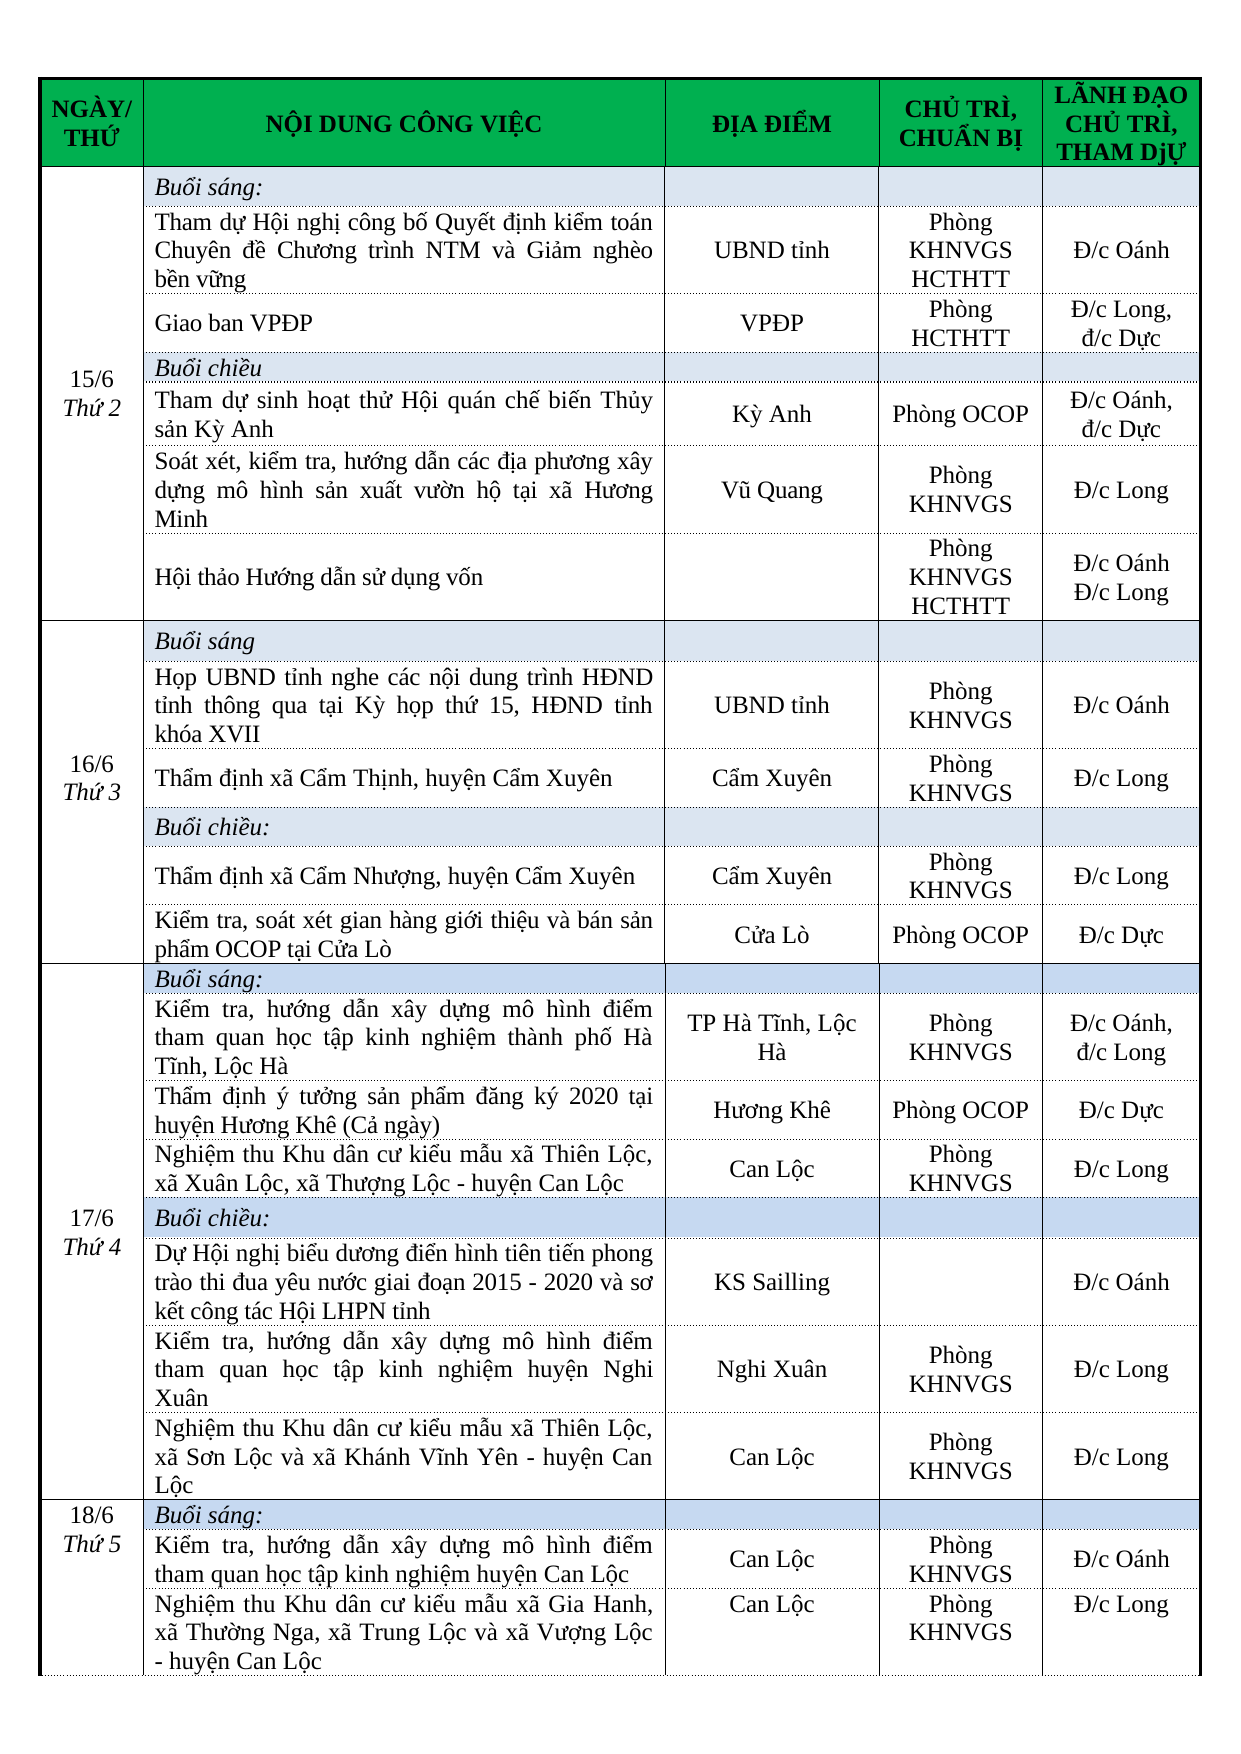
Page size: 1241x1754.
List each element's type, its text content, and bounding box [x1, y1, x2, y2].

table_cell Buổi sáng [144, 621, 664, 661]
table_cell [666, 1197, 879, 1237]
table_cell Phòng KHNVGS [879, 445, 1042, 532]
table_cell Đ/c Long [1043, 846, 1199, 904]
table_cell Đ/c Long, đ/c Dực [1043, 293, 1199, 352]
table_cell Đ/c Oánh [1043, 661, 1199, 748]
table_cell [1043, 621, 1199, 661]
table_cell [666, 1500, 879, 1529]
table_cell [665, 352, 878, 381]
table_cell Cửa Lò [665, 904, 878, 963]
table_cell Hương Khê [666, 1080, 879, 1138]
table_cell Buổi chiều [144, 352, 664, 381]
table_cell Nghiệm thu Khu dân cư kiểu mẫu xã Gia Hanh, xã Thường Nga, xã Trung Lộc và xã Vượng Lộc - huyện Can Lộc [144, 1588, 665, 1675]
table_cell [880, 964, 1042, 993]
table_cell Đ/c Oánh [1043, 1238, 1199, 1325]
table_cell Hội thảo Hướng dẫn sử dụng vốn [144, 533, 664, 620]
table_cell Đ/c Oánh, đ/c Long [1043, 993, 1199, 1080]
table_cell [1043, 807, 1199, 846]
table_cell [665, 167, 878, 206]
table_cell [1043, 1500, 1199, 1529]
table_cell Phòng KHNVGS [880, 1588, 1042, 1675]
table_cell Tham dự Hội nghị công bố Quyết định kiểm toán Chuyên đề Chương trình NTM và Giảm nghèo bền vững [144, 206, 664, 293]
table_cell Phòng OCOP [879, 904, 1042, 963]
table_cell Đ/c Long [1043, 1588, 1199, 1675]
table_cell Phòng KHNVGS [880, 1139, 1042, 1197]
table_cell Thẩm định ý tưởng sản phẩm đăng ký 2020 tại huyện Hương Khê (Cả ngày) [144, 1080, 665, 1138]
table_cell 16/6 Thứ 3 [42, 621, 143, 963]
table_cell Can Lộc [666, 1529, 879, 1588]
table_cell Phòng HCTHTT [879, 293, 1042, 352]
table_cell Đ/c Long [1043, 445, 1199, 532]
table_cell Phòng KHNVGS [879, 748, 1042, 807]
table_cell Buổi sáng: [144, 964, 665, 993]
table_cell Can Lộc [666, 1139, 879, 1197]
table_cell Tham dự sinh hoạt thử Hội quán chế biến Thủy sản Kỳ Anh [144, 381, 664, 445]
table_cell Can Lộc [666, 1588, 879, 1675]
table_cell 17/6 Thứ 4 [42, 964, 143, 1499]
table_cell Phòng OCOP [880, 1080, 1042, 1138]
table_cell [1043, 964, 1199, 993]
table_cell Đ/c Dực [1043, 904, 1199, 963]
table_cell Vũ Quang [665, 445, 878, 532]
table_cell KS Sailling [666, 1238, 879, 1325]
table_cell [1043, 352, 1199, 381]
table_cell Kiểm tra, hướng dẫn xây dựng mô hình điểm tham quan học tập kinh nghiệm huyện Can Lộc [144, 1529, 665, 1588]
table_cell Đ/c Oánh [1043, 1529, 1199, 1588]
table_cell [1043, 1197, 1199, 1237]
table_cell Cẩm Xuyên [665, 846, 878, 904]
table_cell Phòng KHNVGS HCTHTT [879, 533, 1042, 620]
table_cell Phòng KHNVGS [879, 661, 1042, 748]
table_cell Kỳ Anh [665, 381, 878, 445]
table_cell Phòng KHNVGS [880, 1529, 1042, 1588]
table_cell UBND tỉnh [665, 206, 878, 293]
table_header LÃNH ĐẠO CHỦ TRÌ, THAM DjỰ [1043, 80, 1199, 166]
table_cell Cẩm Xuyên [665, 748, 878, 807]
table_header NGÀY/ THỨ [42, 80, 143, 166]
table_cell Nghiệm thu Khu dân cư kiểu mẫu xã Thiên Lộc, xã Xuân Lộc, xã Thượng Lộc - huyện Can Lộc [144, 1139, 665, 1197]
table_cell Soát xét, kiểm tra, hướng dẫn các địa phương xây dựng mô hình sản xuất vườn hộ tại xã Hương Minh [144, 445, 664, 532]
table_cell Phòng KHNVGS HCTHTT [879, 206, 1042, 293]
table_cell Phòng KHNVGS [879, 846, 1042, 904]
table_cell Giao ban VPĐP [144, 293, 664, 352]
table_cell Kiểm tra, hướng dẫn xây dựng mô hình điểm tham quan học tập kinh nghiệm huyện Nghi Xuân [144, 1325, 665, 1412]
table_cell Buổi sáng: [144, 1500, 665, 1529]
table_cell Kiểm tra, soát xét gian hàng giới thiệu và bán sản phẩm OCOP tại Cửa Lò [144, 904, 664, 963]
table_cell [880, 1197, 1042, 1237]
table_cell Đ/c Oánh, đ/c Dực [1043, 381, 1199, 445]
table_cell Đ/c Dực [1043, 1080, 1199, 1138]
table_cell Phòng OCOP [879, 381, 1042, 445]
table_cell Buổi chiều: [144, 1197, 665, 1237]
table_cell [879, 167, 1042, 206]
table_cell Thẩm định xã Cẩm Thịnh, huyện Cẩm Xuyên [144, 748, 664, 807]
table_cell Buổi sáng: [144, 167, 664, 206]
table_cell Họp UBND tỉnh nghe các nội dung trình HĐND tỉnh thông qua tại Kỳ họp thứ 15, HĐND tỉnh khóa XVII [144, 661, 664, 748]
table_cell [879, 352, 1042, 381]
table_cell Kiểm tra, hướng dẫn xây dựng mô hình điểm tham quan học tập kinh nghiệm thành phố Hà Tĩnh, Lộc Hà [144, 993, 665, 1080]
table_cell [879, 807, 1042, 846]
table_cell Dự Hội nghị biểu dương điển hình tiên tiến phong trào thi đua yêu nước giai đoạn 2015 - 2020 và sơ kết công tác Hội LHPN tỉnh [144, 1238, 665, 1325]
table_cell Phòng KHNVGS [880, 1325, 1042, 1412]
table_cell Đ/c Oánh Đ/c Long [1043, 533, 1199, 620]
table_cell TP Hà Tĩnh, Lộc Hà [666, 993, 879, 1080]
table_cell Buổi chiều: [144, 807, 664, 846]
table_cell [880, 1500, 1042, 1529]
table_cell UBND tỉnh [665, 661, 878, 748]
table_header ĐỊA ĐIỂM [666, 80, 879, 166]
table_header NỘI DUNG CÔNG VIỆC [144, 80, 665, 166]
table_cell Đ/c Long [1043, 1139, 1199, 1197]
table_cell [880, 1238, 1042, 1325]
table_cell 18/6 Thứ 5 [42, 1500, 143, 1675]
table_cell Nghi Xuân [666, 1325, 879, 1412]
table_cell Thẩm định xã Cẩm Nhượng, huyện Cẩm Xuyên [144, 846, 664, 904]
table_header CHỦ TRÌ, CHUẨN BỊ [880, 80, 1042, 166]
table_cell Đ/c Long [1043, 748, 1199, 807]
table_cell [879, 621, 1042, 661]
table_cell 15/6 Thứ 2 [42, 167, 143, 620]
table_cell [665, 533, 878, 620]
table_cell [665, 807, 878, 846]
table_cell Đ/c Oánh [1043, 206, 1199, 293]
table_cell [1043, 167, 1199, 206]
table_cell Đ/c Long [1043, 1412, 1199, 1499]
table_cell [665, 621, 878, 661]
table_cell Đ/c Long [1043, 1325, 1199, 1412]
table_cell Phòng KHNVGS [880, 993, 1042, 1080]
table_cell Nghiệm thu Khu dân cư kiểu mẫu xã Thiên Lộc, xã Sơn Lộc và xã Khánh Vĩnh Yên - huyện Can Lộc [144, 1412, 665, 1499]
table_cell VPĐP [665, 293, 878, 352]
table_cell Can Lộc [666, 1412, 879, 1499]
table_cell [666, 964, 879, 993]
table_cell Phòng KHNVGS [880, 1412, 1042, 1499]
